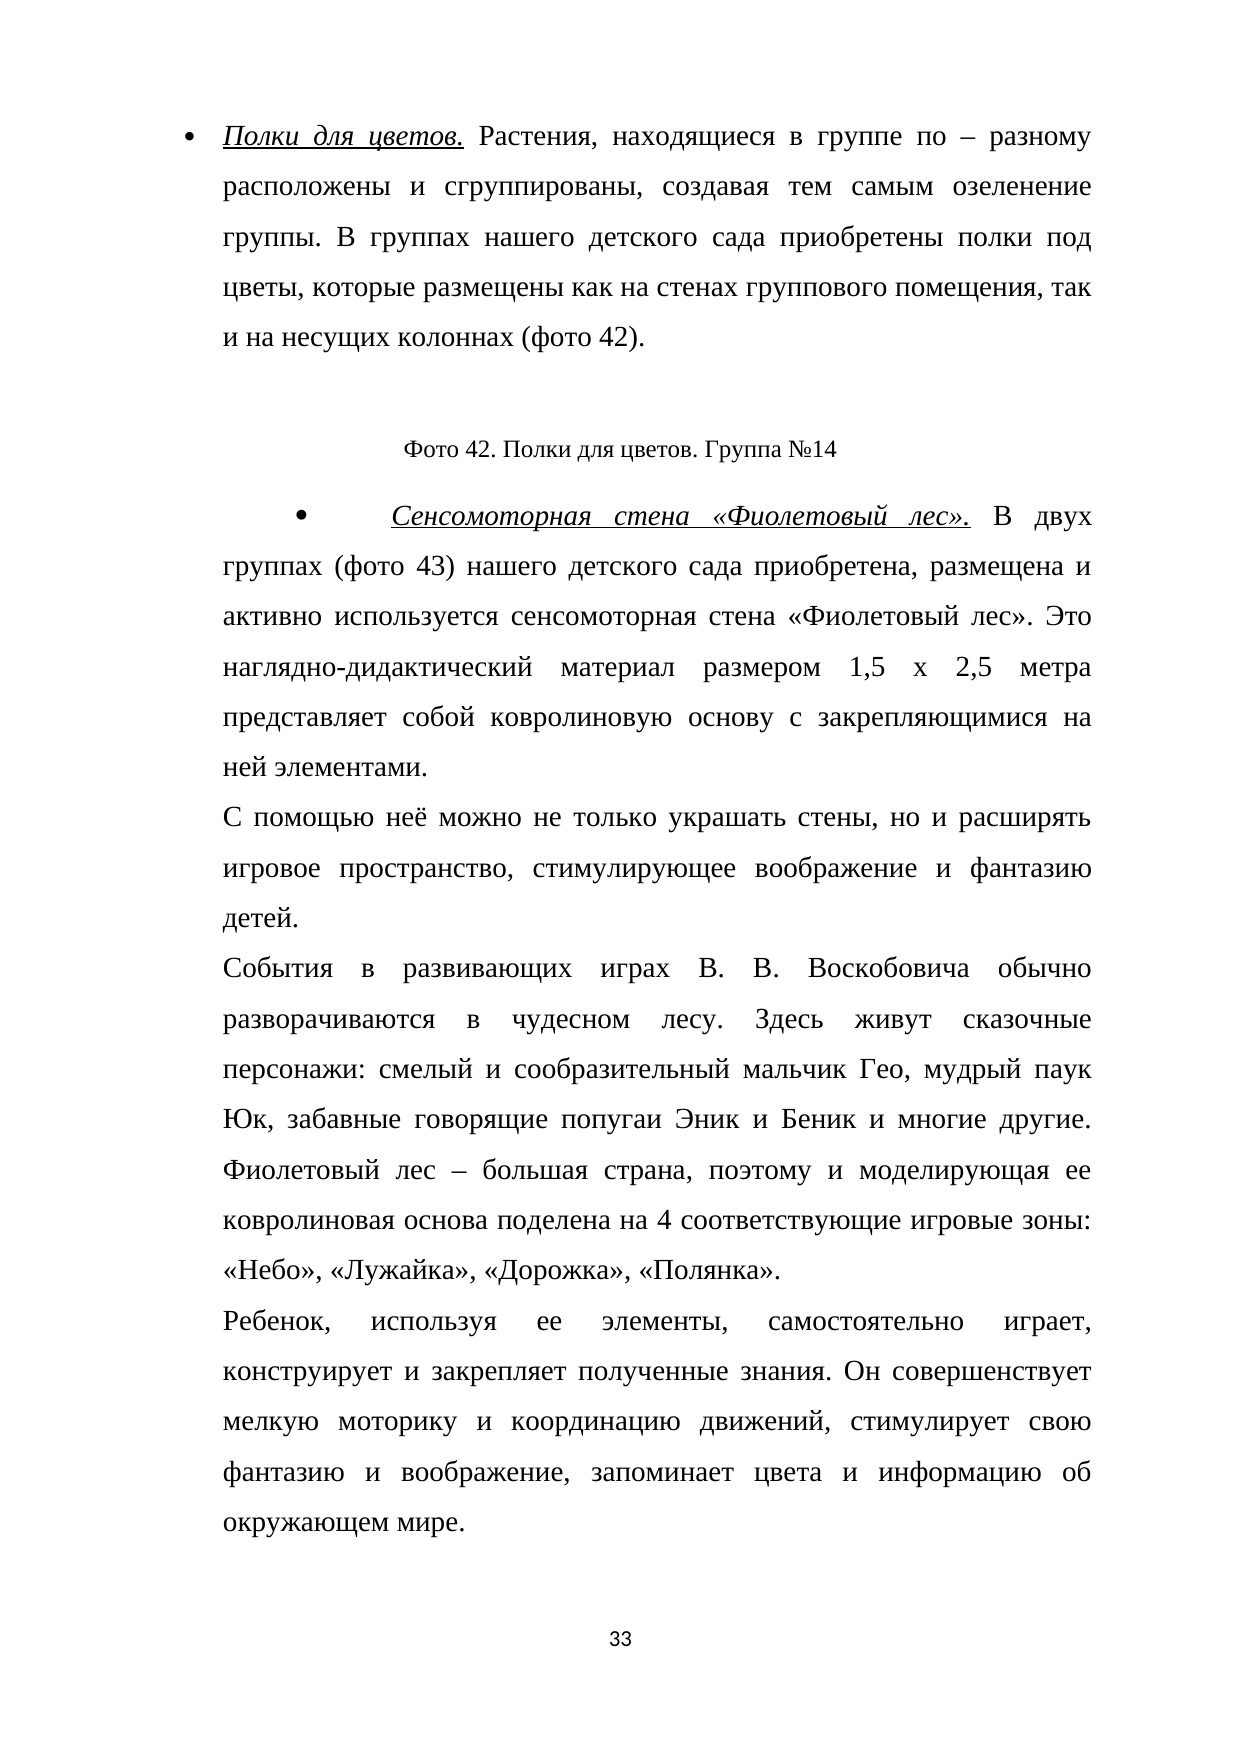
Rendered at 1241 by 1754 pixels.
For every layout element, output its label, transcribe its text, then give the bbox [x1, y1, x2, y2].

text Ребенок, используя ее элементы, самостоятельно играет, конструирует и закрепляет полученные знания. Он совершенствует мелкую моторику и координацию движений, стимулирует свою фантазию и воображение, запоминает цвета и информацию об окружающем мире. [223, 1303, 1092, 1537]
list Сенсомоторная стена «Фиолетовый лес». В двух группах (фото 43) нашего детского сада приобретена, размещена и активно используется сенсомоторная стена «Фиолетовый лес». Это наглядно-дидактический материал размером 1,5 х 2,5 метра представляет собой ковролиновую основу с закрепляющимися на ней элементами. [223, 498, 1092, 783]
text С помощью неё можно не только украшать стены, но и расширять игровое пространство, стимулирующее воображение и фантазию детей. [223, 799, 1092, 934]
text События в развивающих играх В. В. Воскобовича обычно разворачиваются в чудесном лесу. Здесь живут сказочные персонажи: смелый и сообразительный мальчик Гео, мудрый паук Юк, забавные говорящие попугаи Эник и Беник и многие другие. Фиолетовый лес – большая страна, поэтому и моделирующая ее ковролиновая основа поделена на 4 соответствующие игровые зоны: «Небо», «Лужайка», «Дорожка», «Полянка». [223, 951, 1092, 1286]
list Полки для цветов. Растения, находящиеся в группе по – разному расположены и сгруппированы, создавая тем самым озеленение группы. В группах нашего детского сада приобретены полки под цветы, которые размещены как на стенах группового помещения, так и на несущих колоннах (фото 42). [185, 118, 1092, 353]
text Фото 42. Полки для цветов. Группа №14 [148, 434, 1092, 462]
